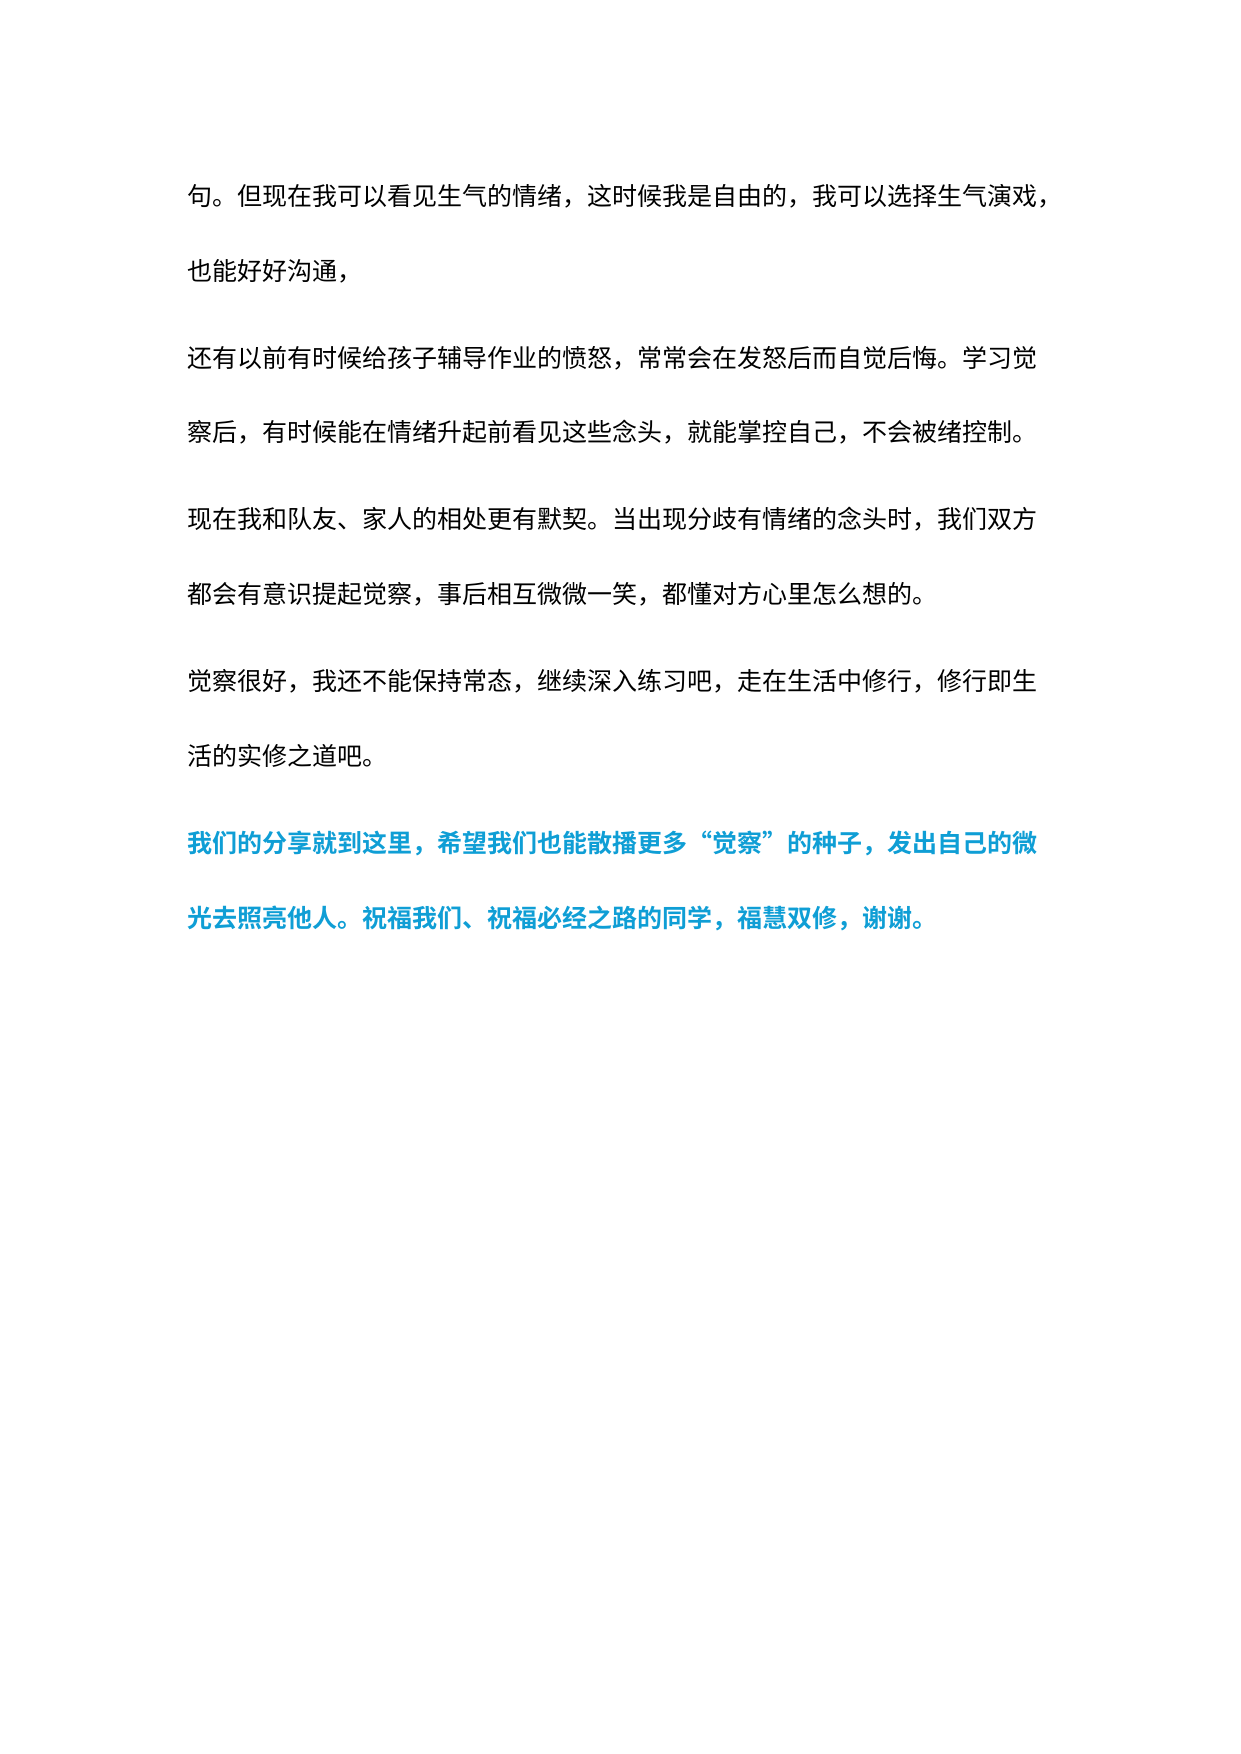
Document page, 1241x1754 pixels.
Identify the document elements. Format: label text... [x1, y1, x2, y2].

text 觉察很好，我还不能保持常态，继续深入练习吧，走在生活中修行，修行即生活的实修之道吧。 [187, 647, 1053, 787]
text 我们的分享就到这里，希望我们也能散播更多“觉察”的种子，发出自己的微光去照亮他人。祝福我们、祝福必经之路的同学，福慧双修，谢谢。 [187, 809, 1053, 949]
text 还有以前有时候给孩子辅导作业的愤怒，常常会在发怒后而自觉后悔。学习觉察后，有时候能在情绪升起前看见这些念头，就能掌控自己，不会被绪控制。 [187, 324, 1053, 463]
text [187, 162, 1053, 302]
text 现在我和队友、家人的相处更有默契。当出现分歧有情绪的念头时，我们双方都会有意识提起觉察，事后相互微微一笑，都懂对方心里怎么想的。 [187, 486, 1053, 625]
